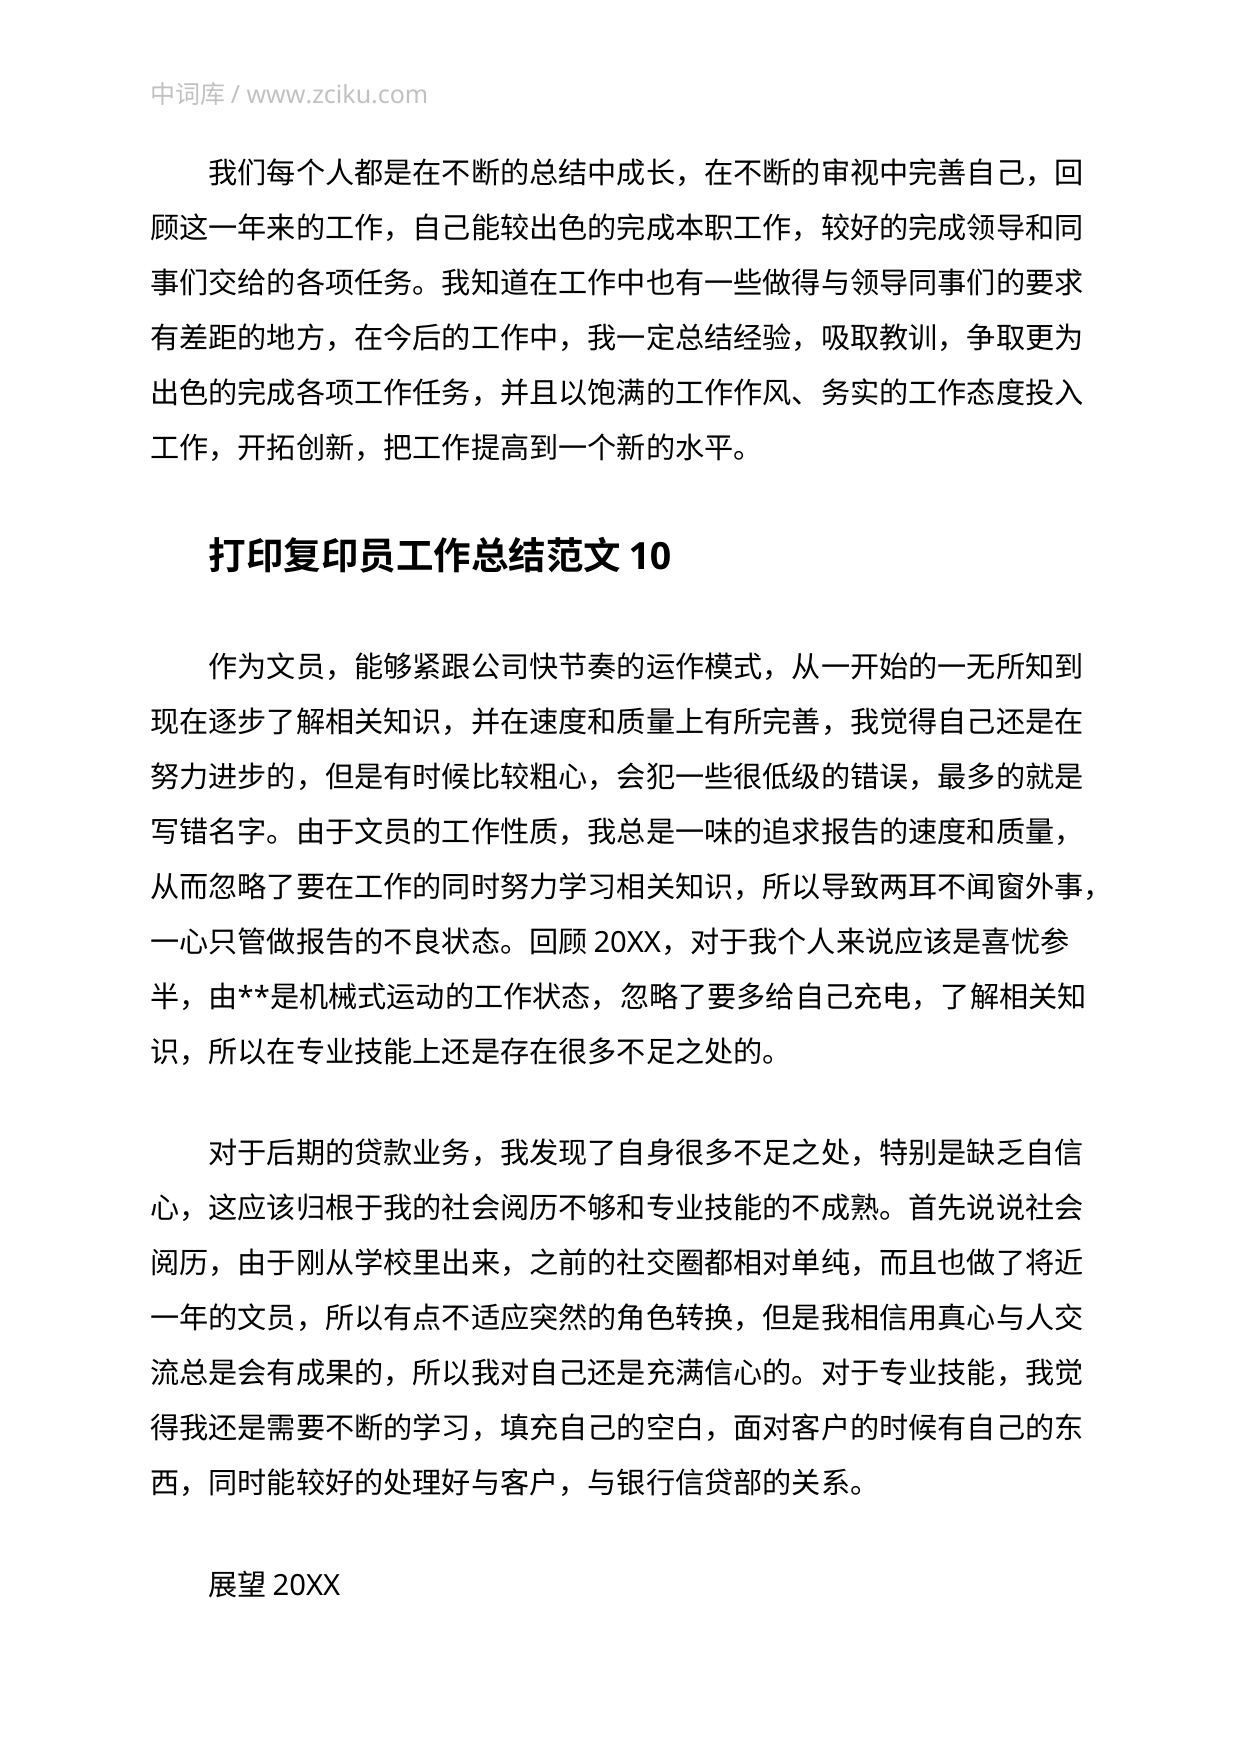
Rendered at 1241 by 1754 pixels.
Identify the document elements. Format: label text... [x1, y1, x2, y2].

text 对于后期的贷款业务，我发现了自身很多不足之处，特别是缺乏自信心，这应该归根于我的社会阅历不够和专业技能的不成熟。首先说说社会阅历，由于刚从学校里出来，之前的社交圈都相对单纯，而且也做了将近一年的文员，所以有点不适应突然的角色转换，但是我相信用真心与人交流总是会有成果的，所以我对自己还是充满信心的。对于专业技能，我觉得我还是需要不断的学习，填充自己的空白，面对客户的时候有自己的东西，同时能较好的处理好与客户，与银行信贷部的关系。 [150, 1130, 1090, 1502]
text 作为文员，能够紧跟公司快节奏的运作模式，从一开始的一无所知到现在逐步了解相关知识，并在速度和质量上有所完善，我觉得自己还是在努力进步的，但是有时候比较粗心，会犯一些很低级的错误，最多的就是写错名字。由于文员的工作性质，我总是一味的追求报告的速度和质量，从而忽略了要在工作的同时努力学习相关知识，所以导致两耳不闻窗外事，一心只管做报告的不良状态。回顾20XX，对于我个人来说应该是喜忧参半，由**是机械式运动的工作状态，忽略了要多给自己充电，了解相关知识，所以在专业技能上还是存在很多不足之处的。 [150, 644, 1090, 1071]
text 打印复印员工作总结范文10 [150, 526, 1090, 581]
text 展望20XX [150, 1561, 1090, 1604]
text 我们每个人都是在不断的总结中成长，在不断的审视中完善自己，回顾这一年来的工作，自己能较出色的完成本职工作，较好的完成领导和同事们交给的各项任务。我知道在工作中也有一些做得与领导同事们的要求有差距的地方，在今后的工作中，我一定总结经验，吸取教训，争取更为出色的完成各项工作任务，并且以饱满的工作作风、务实的工作态度投入工作，开拓创新，把工作提高到一个新的水平。 [150, 150, 1090, 467]
